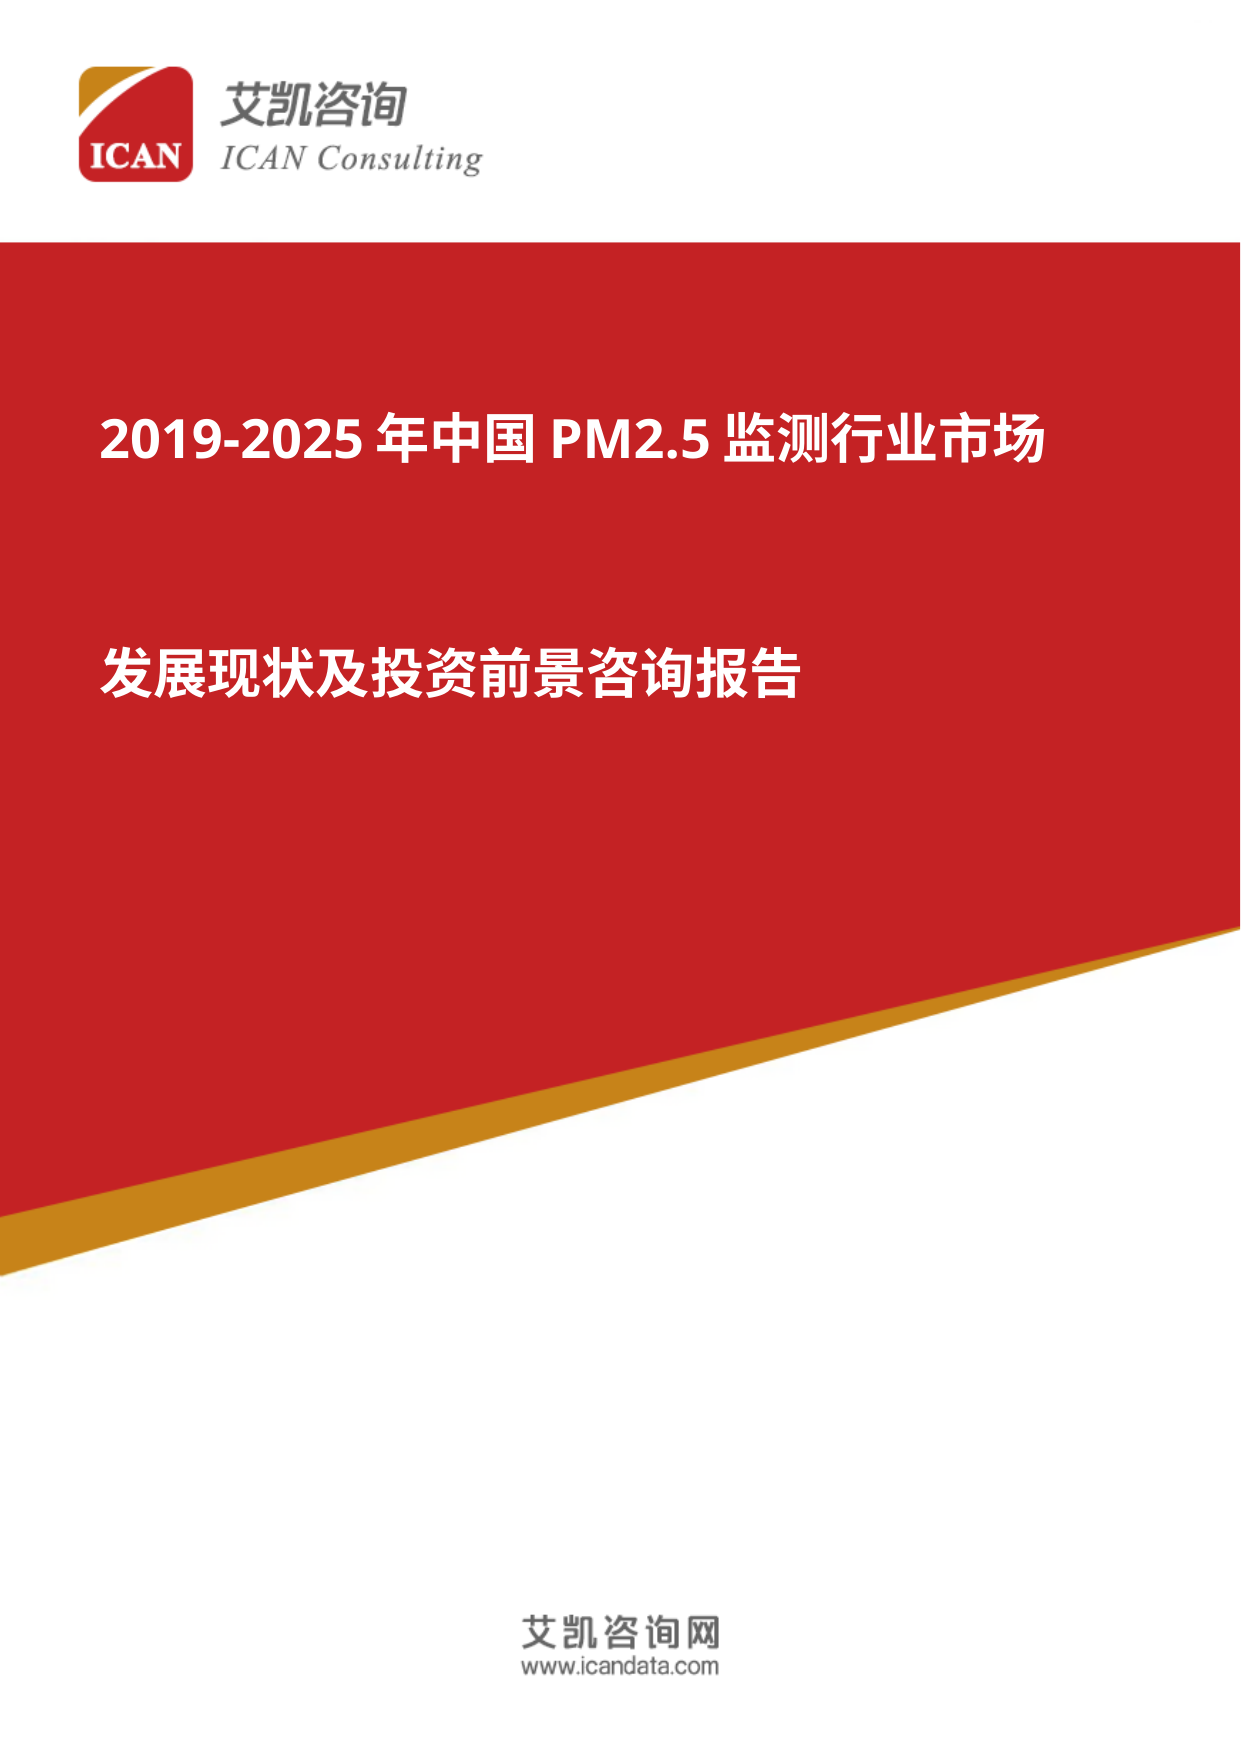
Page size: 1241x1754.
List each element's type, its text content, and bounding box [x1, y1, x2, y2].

subtitle 2019-2025年中国PM2.5监测行业市场发展现状及投资前景咨询报告 [99, 386, 1053, 718]
picture [0, 5, 1241, 1754]
